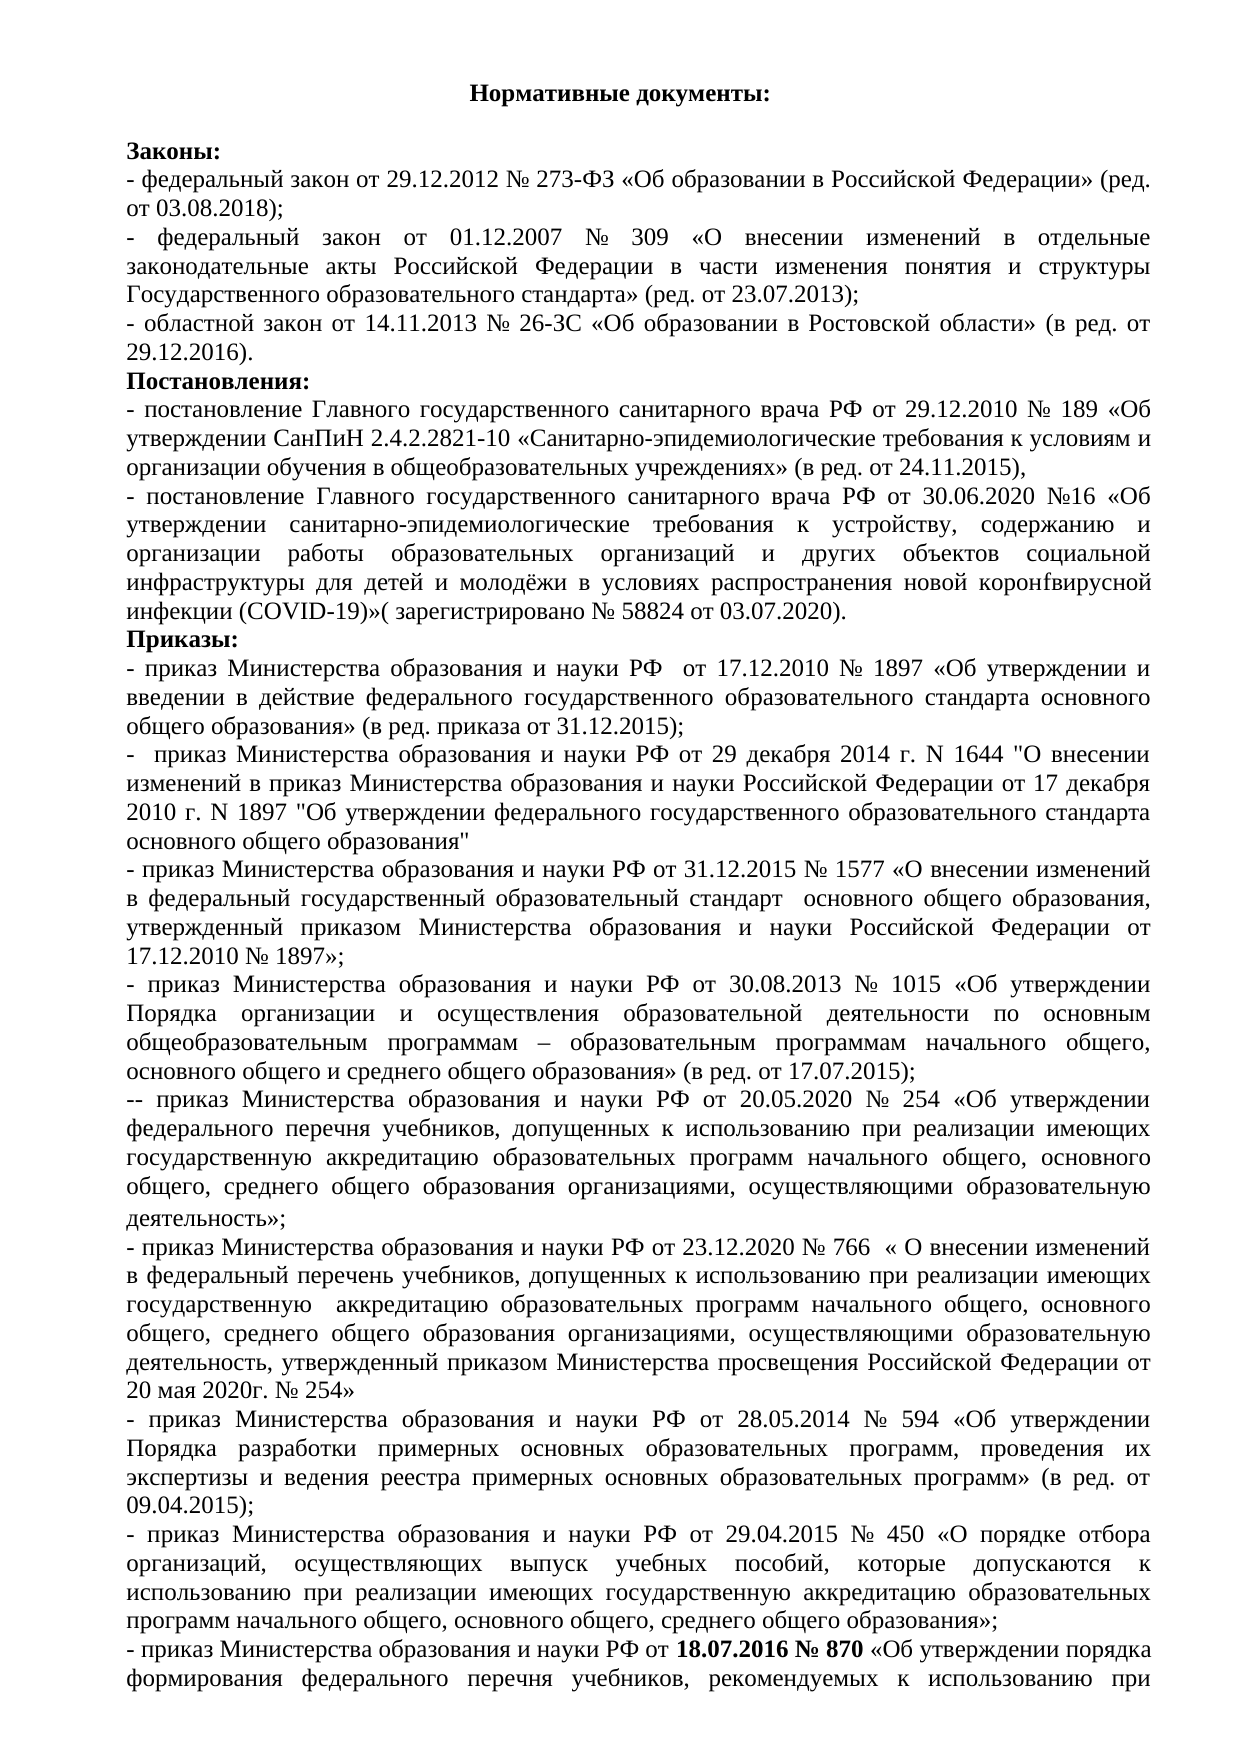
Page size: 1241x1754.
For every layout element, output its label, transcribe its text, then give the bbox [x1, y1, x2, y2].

text - приказ Министерства образования и науки РФ от 29.04.2015 № 450 «О порядке отбора организаций, осуществляющих выпуск учебных пособий, которые допускаются к использованию при реализации имеющих государственную аккредитацию образовательных программ начального общего, основного общего, среднего общего образования»; [126, 1519, 1152, 1634]
text -- приказ Министерства образования и науки РФ от 20.05.2020 № 254 «Об утверждении федерального перечня учебников, допущенных к использованию при реализации имеющих государственную аккредитацию образовательных программ начального общего, основного общего, среднего общего образования организациями, осуществляющими образовательную деятельность»; [126, 1084, 1152, 1232]
text Законы: [126, 136, 1152, 164]
text - приказ Министерства образования и науки РФ от 28.05.2014 № 594 «Об утверждении Порядка разработки примерных основных образовательных программ, проведения их экспертизы и ведения реестра примерных основных образовательных программ» (в ред. от 09.04.2015); [126, 1404, 1152, 1519]
text Нормативные документы: [89, 78, 1152, 107]
text - приказ Министерства образования и науки РФ от 30.08.2013 № 1015 «Об утверждении Порядка организации и осуществления образовательной деятельности по основным общеобразовательным программам – образовательным программам начального общего, основного общего и среднего общего образования» (в ред. от 17.07.2015); [126, 969, 1152, 1084]
text Приказы: [126, 624, 1152, 653]
text - приказ Министерства образования и науки РФ от 31.12.2015 № 1577 «О внесении изменений в федеральный государственный образовательный стандарт основного общего образования, утвержденный приказом Министерства образования и науки Российской Федерации от 17.12.2010 № 1897»; [126, 854, 1152, 969]
text - приказ Министерства образования и науки РФ от 29 декабря 2014 г. N 1644 "О внесении изменений в приказ Министерства образования и науки Российской Федерации от 17 декабря 2010 г. N 1897 "Об утверждении федерального государственного образовательного стандарта основного общего образования" [126, 739, 1152, 854]
text - постановление Главного государственного санитарного врача РФ от 30.06.2020 №16 «Об утверждении санитарно-эпидемиологические требования к устройству, содержанию и организации работы образовательных организаций и других объектов социальной инфраструктуры для детей и молодёжи в условиях распространения новой коронfвирусной инфекции (СОVID-19)»( зарегистрировано № 58824 от 03.07.2020). [126, 481, 1152, 624]
text - приказ Министерства образования и науки РФ от 17.12.2010 № 1897 «Об утверждении и введении в действие федерального государственного образовательного стандарта основного общего образования» (в ред. приказа от 31.12.2015); [126, 653, 1152, 739]
text - приказ Министерства образования и науки РФ от 23.12.2020 № 766 « О внесении изменений в федеральный перечень учебников, допущенных к использованию при реализации имеющих государственную аккредитацию образовательных программ начального общего, основного общего, среднего общего образования организациями, осуществляющими образовательную деятельность, утвержденный приказом Министерства просвещения Российской Федерации от 20 мая 2020г. № 254» [126, 1232, 1152, 1404]
text - федеральный закон от 01.12.2007 № 309 «О внесении изменений в отдельные законодательные акты Российской Федерации в части изменения понятия и структуры Государственного образовательного стандарта» (ред. от 23.07.2013); [126, 222, 1152, 308]
text Постановления: [126, 366, 1152, 394]
text - постановление Главного государственного санитарного врача РФ от 29.12.2010 № 189 «Об утверждении СанПиН 2.4.2.2821-10 «Санитарно-эпидемиологические требования к условиям и организации обучения в общеобразовательных учреждениях» (в ред. от 24.11.2015), [126, 394, 1152, 481]
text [126, 1634, 1152, 1692]
text - областной закон от 14.11.2013 № 26-ЗС «Об образовании в Ростовской области» (в ред. от 29.12.2016). [126, 308, 1152, 366]
text - федеральный закон от 29.12.2012 № 273-ФЗ «Об образовании в Российской Федерации» (ред. от 03.08.2018); [126, 164, 1152, 222]
